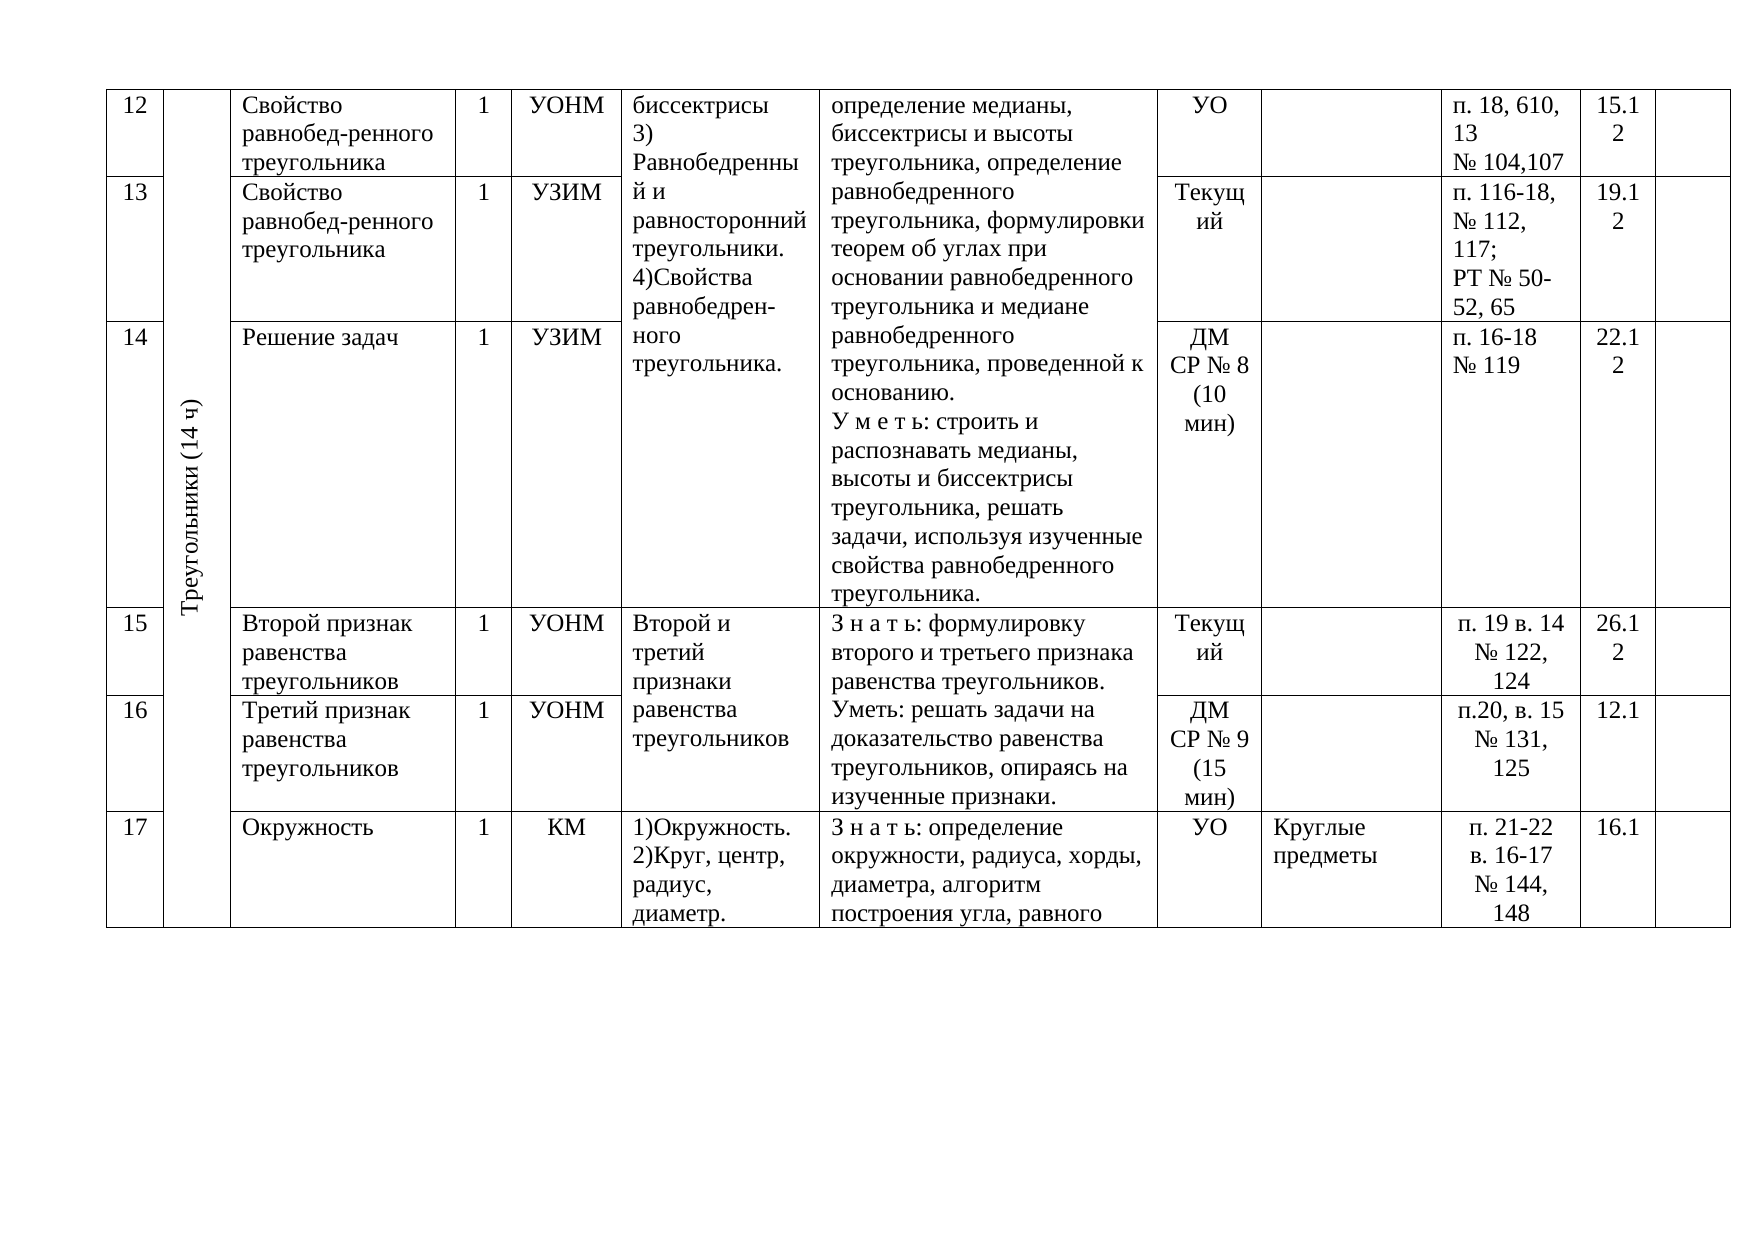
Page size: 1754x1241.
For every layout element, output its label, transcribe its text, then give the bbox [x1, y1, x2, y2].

table_cell Свойство равнобед-ренного треугольника [231, 177, 455, 321]
table_cell 16 [107, 696, 163, 811]
table_cell п. 19 в. 14 № 122, 124 [1442, 608, 1580, 694]
table_cell [1656, 696, 1730, 811]
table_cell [820, 90, 1157, 607]
table_cell 13 [107, 177, 163, 321]
table_cell 14 [107, 322, 163, 607]
table_cell [1262, 696, 1441, 811]
table_cell [1656, 322, 1730, 607]
table_cell Свойство равнобед-ренного треугольника [231, 90, 455, 176]
table_cell п. 21-22 в. 16-17 № 144, 148 [1442, 812, 1580, 927]
table_cell З н а т ь: формулировку второго и третьего признака равенства треугольников. Уметь: решать задачи на доказательство равенства треугольников, опираясь на изученные признаки. [820, 608, 1157, 811]
table_cell Треугольники (14 ч) [164, 90, 230, 927]
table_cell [820, 812, 1157, 927]
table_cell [622, 812, 819, 927]
table_cell [1656, 812, 1730, 927]
table_cell 15.12 [1581, 90, 1655, 176]
table_cell [1656, 90, 1730, 176]
table_cell ДМ СР № 8 (10 мин) [1158, 322, 1261, 607]
table_cell Текущий [1158, 608, 1261, 694]
table_cell [1262, 608, 1441, 694]
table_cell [622, 90, 819, 607]
table_cell ДМ СР № 9 (15 мин) [1158, 696, 1261, 811]
table_cell 19.12 [1581, 177, 1655, 321]
table_cell УОНМ [512, 696, 621, 811]
table_cell Второй признак равенства треугольников [231, 608, 455, 694]
table_cell УО [1158, 90, 1261, 176]
table_cell п. 16-18 № 119 [1442, 322, 1580, 607]
table_cell УОНМ [512, 90, 621, 176]
table_cell 26.12 [1581, 608, 1655, 694]
table_cell Круглые предметы [1262, 812, 1441, 927]
table_cell [1656, 608, 1730, 694]
table_cell [1262, 322, 1441, 607]
table_cell п. 18, 610, 13 № 104,107 [1442, 90, 1580, 176]
table_cell УЗИМ [512, 322, 621, 607]
table_cell 12.1 [1581, 696, 1655, 811]
table_cell 22.12 [1581, 322, 1655, 607]
table_cell Второй и третий признаки равенства треугольников [622, 608, 819, 811]
table_cell 1 [456, 608, 511, 694]
table_cell 1 [456, 812, 511, 927]
table_cell 1 [456, 696, 511, 811]
table_cell 12 [107, 90, 163, 176]
table_cell п. 116-18, № 112, 117; РТ № 50-52, 65 [1442, 177, 1580, 321]
table_cell 1 [456, 90, 511, 176]
table_cell 1 [456, 322, 511, 607]
table_cell [1656, 177, 1730, 321]
table_cell Окружность [231, 812, 455, 927]
table_cell 1 [456, 177, 511, 321]
table_cell Решение задач [231, 322, 455, 607]
table_cell Третий признак равенства треугольников [231, 696, 455, 811]
table_cell КМ [512, 812, 621, 927]
table_cell 17 [107, 812, 163, 927]
table_cell 15 [107, 608, 163, 694]
table_cell [1262, 90, 1441, 176]
table_cell УЗИМ [512, 177, 621, 321]
table_cell УО [1158, 812, 1261, 927]
table_cell 16.1 [1581, 812, 1655, 927]
table_cell п.20, в. 15 № 131, 125 [1442, 696, 1580, 811]
table_cell УОНМ [512, 608, 621, 694]
table_cell Текущий [1158, 177, 1261, 321]
table_cell [1262, 177, 1441, 321]
